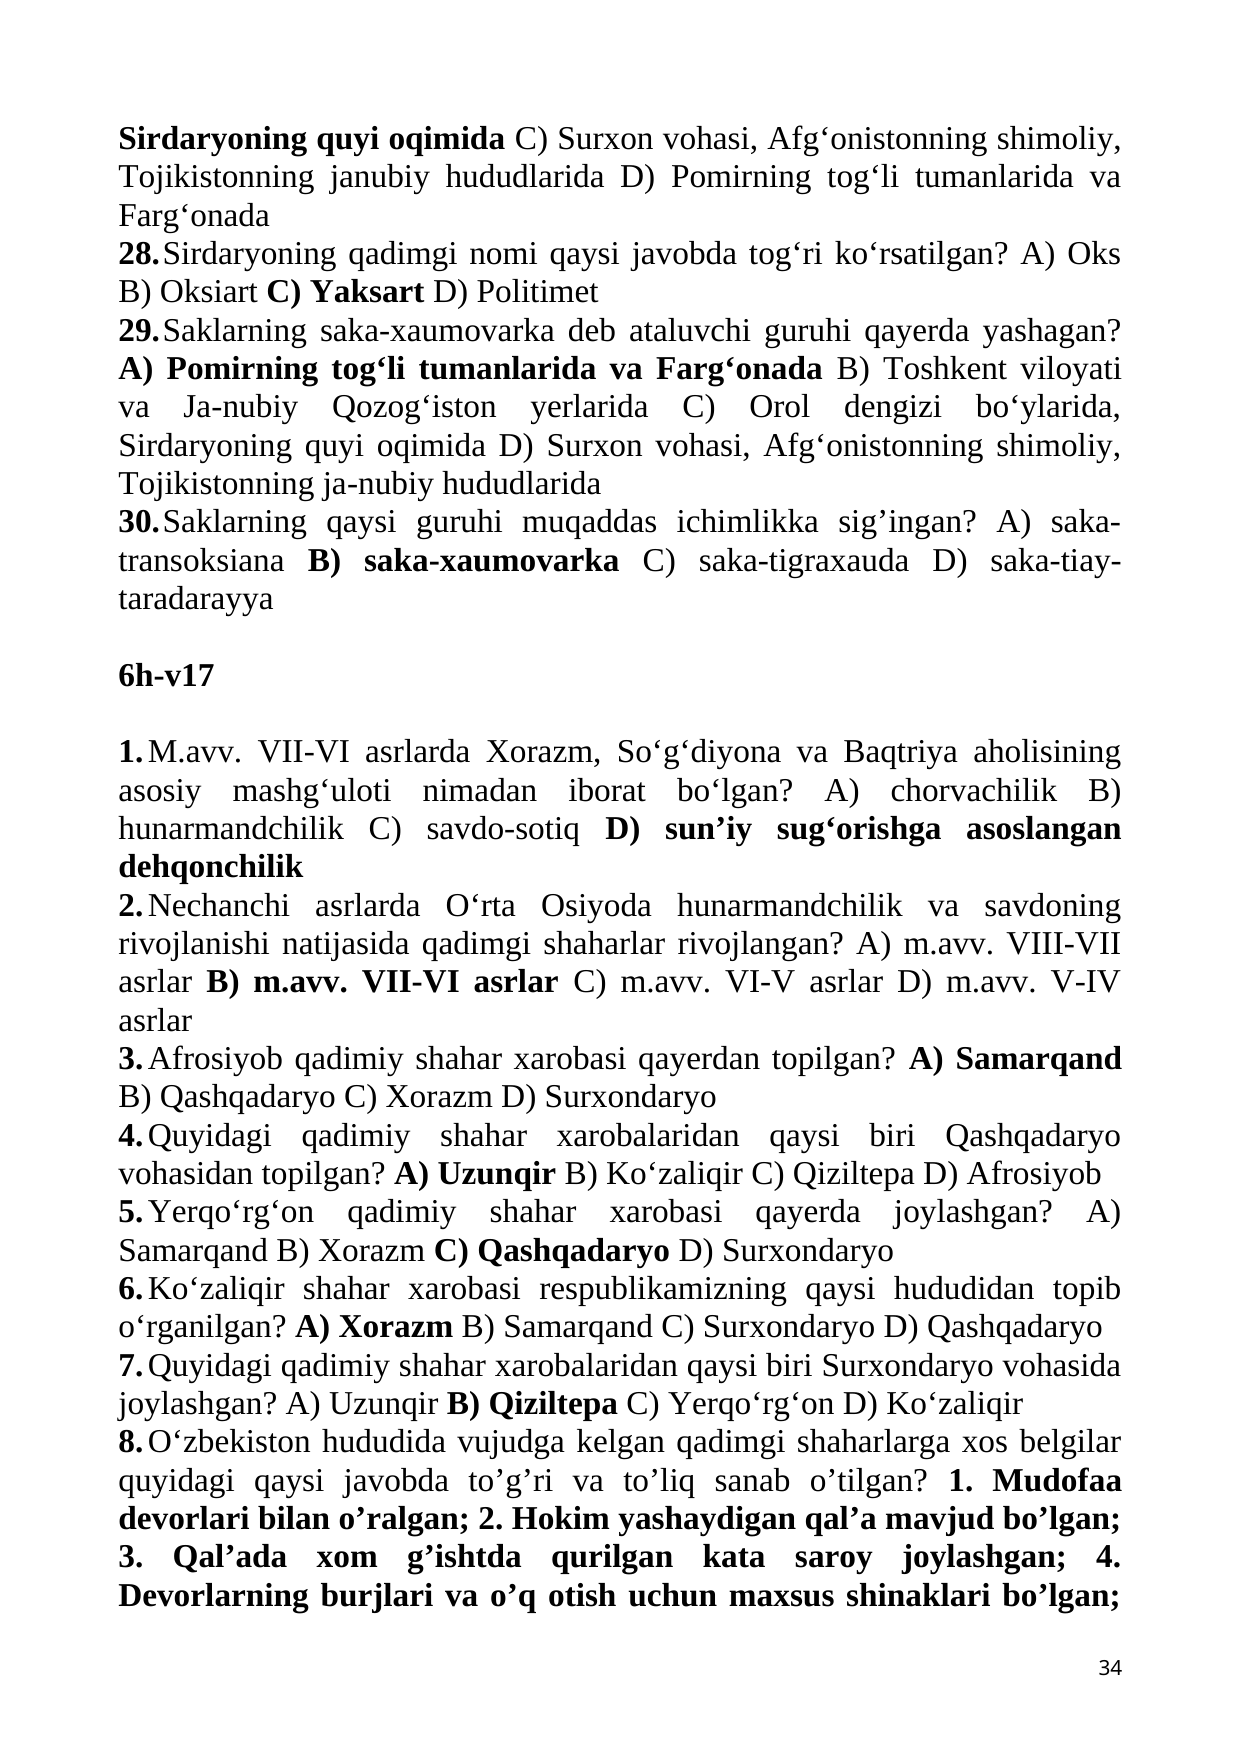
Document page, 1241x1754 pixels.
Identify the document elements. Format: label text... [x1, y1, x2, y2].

list Koʻzaliqir shahar xarobasi respublikamizning qaysi hududidan topib oʻrganilgan? A) Xorazm B) Samarqand C) Surxondaryo D) Qashqadaryo [118, 1268, 1122, 1345]
list Quyidagi qadimiy shahar xarobalaridan qaysi biri Qashqadaryo vohasidan topilgan? A) Uzunqir B) Koʻzaliqir C) Qiziltepa D) Afrosiyob [118, 1115, 1122, 1191]
list Yerqoʻrgʻon qadimiy shahar xarobasi qayerda joylashgan? A) Samarqand B) Xorazm C) Qashqadaryo D) Surxondaryo [118, 1191, 1122, 1268]
list Saklarning saka-xaumovarka deb ataluvchi guruhi qayerda yashagan? A) Pomirning togʻli tumanlarida va Fargʻonada B) Toshkent viloyati va Ja-nubiy Qozogʻiston yerlarida C) Orol dengizi boʻylarida, Sirdaryoning quyi oqimida D) Surxon vohasi, Afgʻonistonning shimoliy, Tojikistonning ja-nubiy hududlarida [118, 310, 1122, 501]
list Afrosiyob qadimiy shahar xarobasi qayerdan topilgan? A) Samarqand B) Qashqadaryo C) Xorazm D) Surxondaryo [118, 1038, 1122, 1115]
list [118, 1421, 1122, 1613]
list Saklarning qaysi guruhi muqaddas ichimlikka sig’ingan? A) saka-transoksiana B) saka-xaumovarka C) saka-tigraxauda D) saka-tiay-taradarayya [118, 501, 1122, 616]
list Nechanchi asrlarda Oʻrta Osiyoda hunarmandchilik va savdoning rivojlanishi natijasida qadimgi shaharlar rivojlangan? A) m.avv. VIII-VII asrlar B) m.avv. VII-VI asrlar C) m.avv. VI-V asrlar D) m.avv. V-IV asrlar [118, 885, 1122, 1038]
list Sirdaryoning qadimgi nomi qaysi javobda togʻri koʻrsatilgan? A) Oks B) Oksiart C) Yaksart D) Politimet [118, 233, 1122, 310]
list M.avv. VII-VI asrlarda Xorazm, Soʻgʻdiyona va Baqtriya aholisining asosiy mashgʻuloti nimadan iborat boʻlgan? A) chorvachilik B) hunarmandchilik C) savdo-sotiq D) sun’iy sugʻorishga asoslangan dehqonchilik [118, 731, 1122, 885]
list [118, 118, 1122, 233]
list Quyidagi qadimiy shahar xarobalaridan qaysi biri Surxondaryo vohasida joylashgan? A) Uzunqir B) Qiziltepa C) Yerqoʻrgʻon D) Koʻzaliqir [118, 1345, 1122, 1421]
text 6h-v17 [118, 655, 1122, 693]
